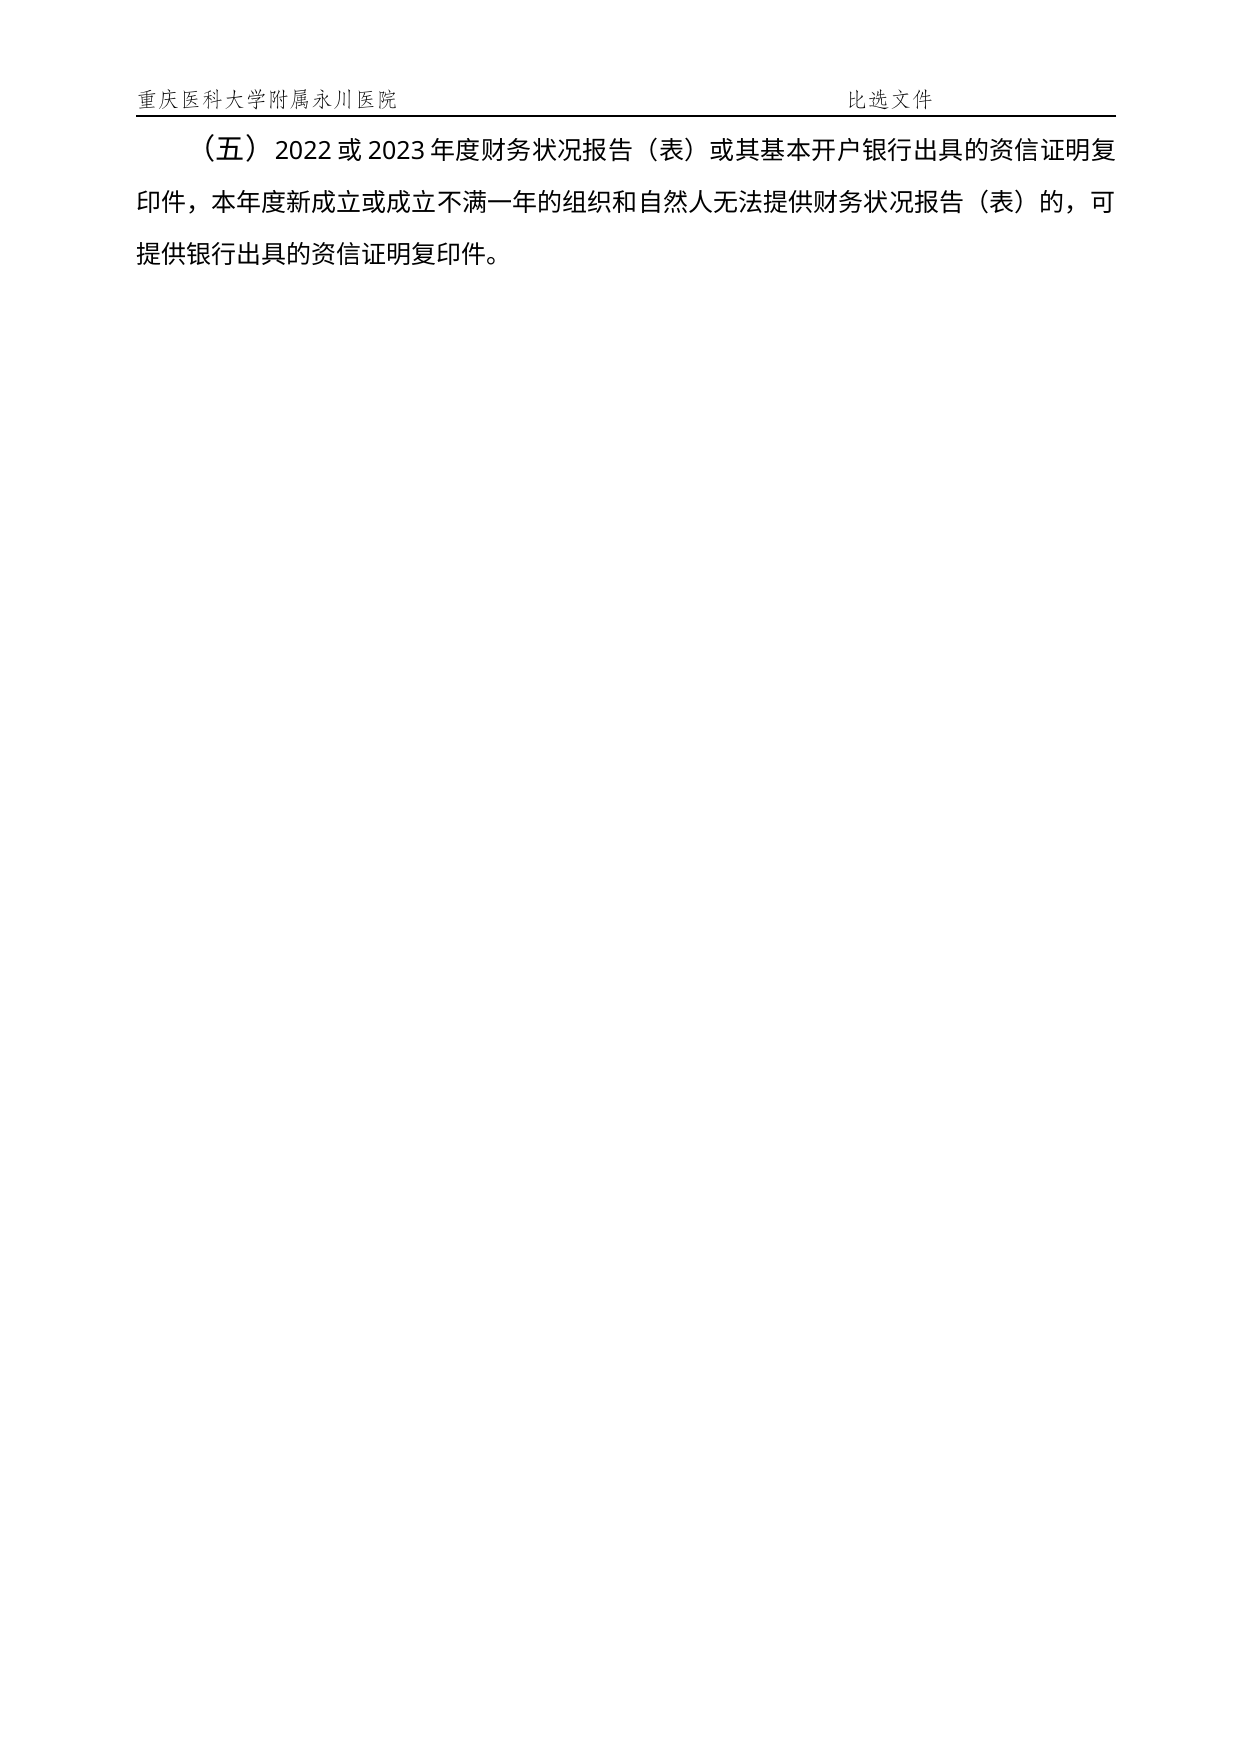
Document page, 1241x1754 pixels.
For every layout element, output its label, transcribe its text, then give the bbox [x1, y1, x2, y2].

text （五）2022或2023年度财务状况报告（表）或其基本开户银行出具的资信证明复印件，本年度新成立或成立不满一年的组织和自然人无法提供财务状况报告（表）的，可提供银行出具的资信证明复印件。 [136, 118, 1116, 274]
